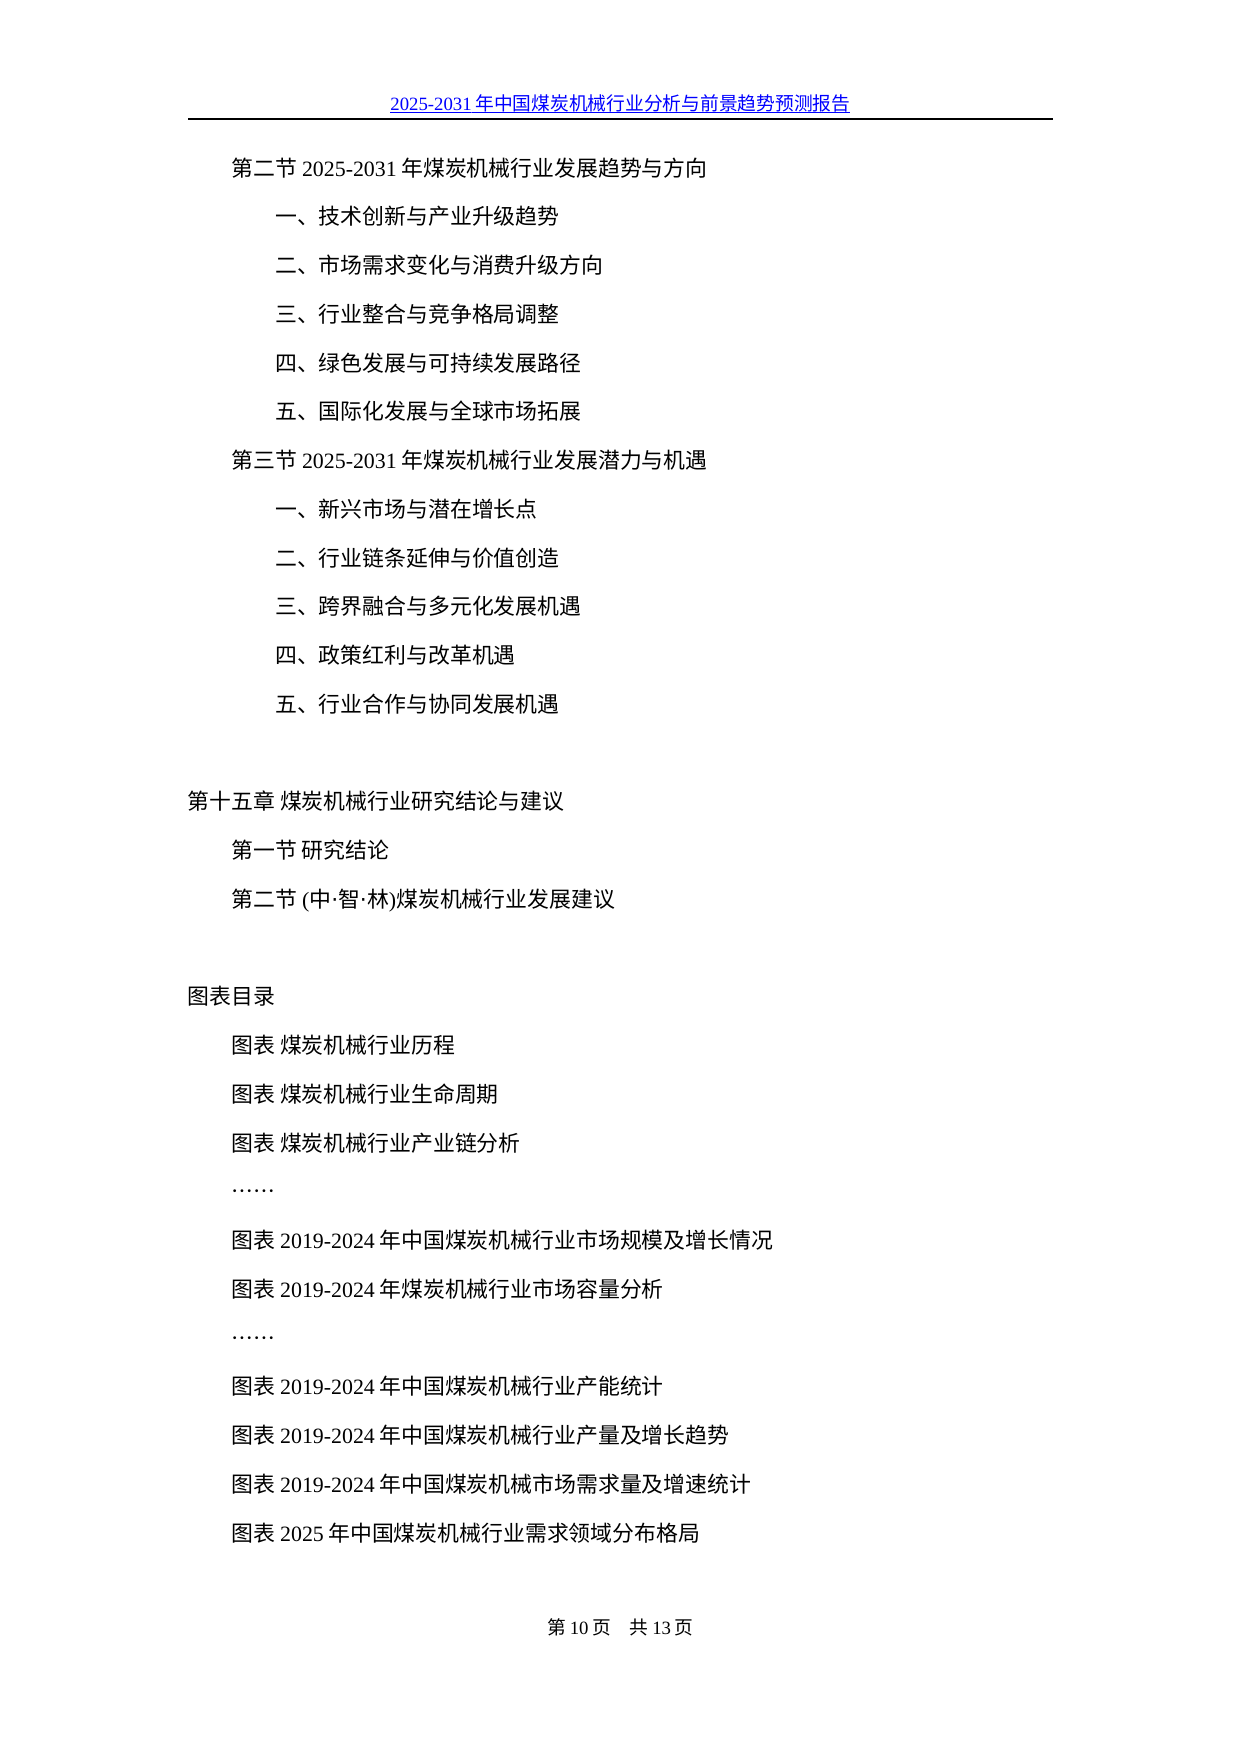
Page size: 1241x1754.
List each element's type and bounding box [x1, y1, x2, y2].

text [187, 150, 1053, 1548]
